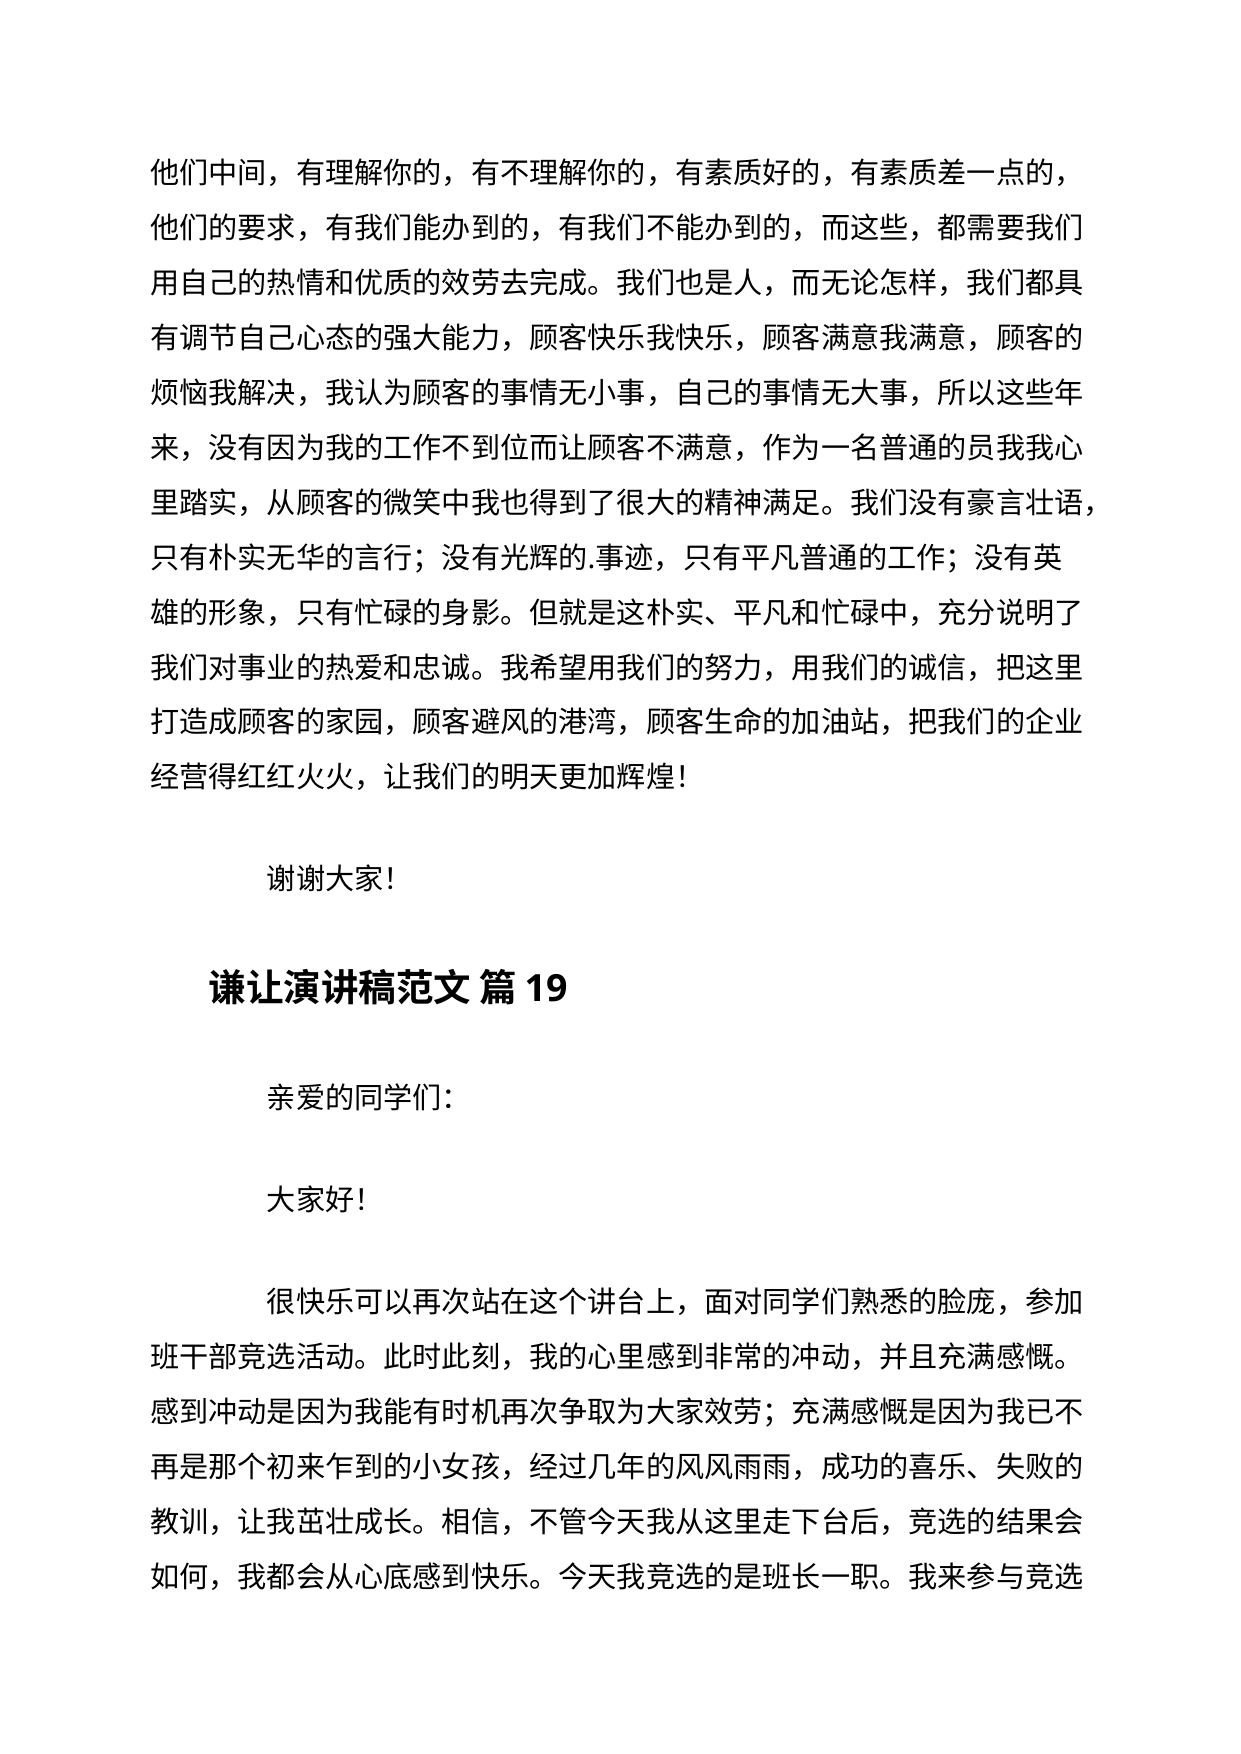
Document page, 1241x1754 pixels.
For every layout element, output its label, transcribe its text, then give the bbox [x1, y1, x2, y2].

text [150, 1279, 1090, 1595]
text 大家好！ [150, 1177, 1090, 1219]
text 亲爱的同学们： [150, 1075, 1090, 1117]
text 谦让演讲稿范文 篇19 [150, 957, 1090, 1012]
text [150, 150, 1090, 796]
text 谢谢大家！ [150, 856, 1090, 898]
